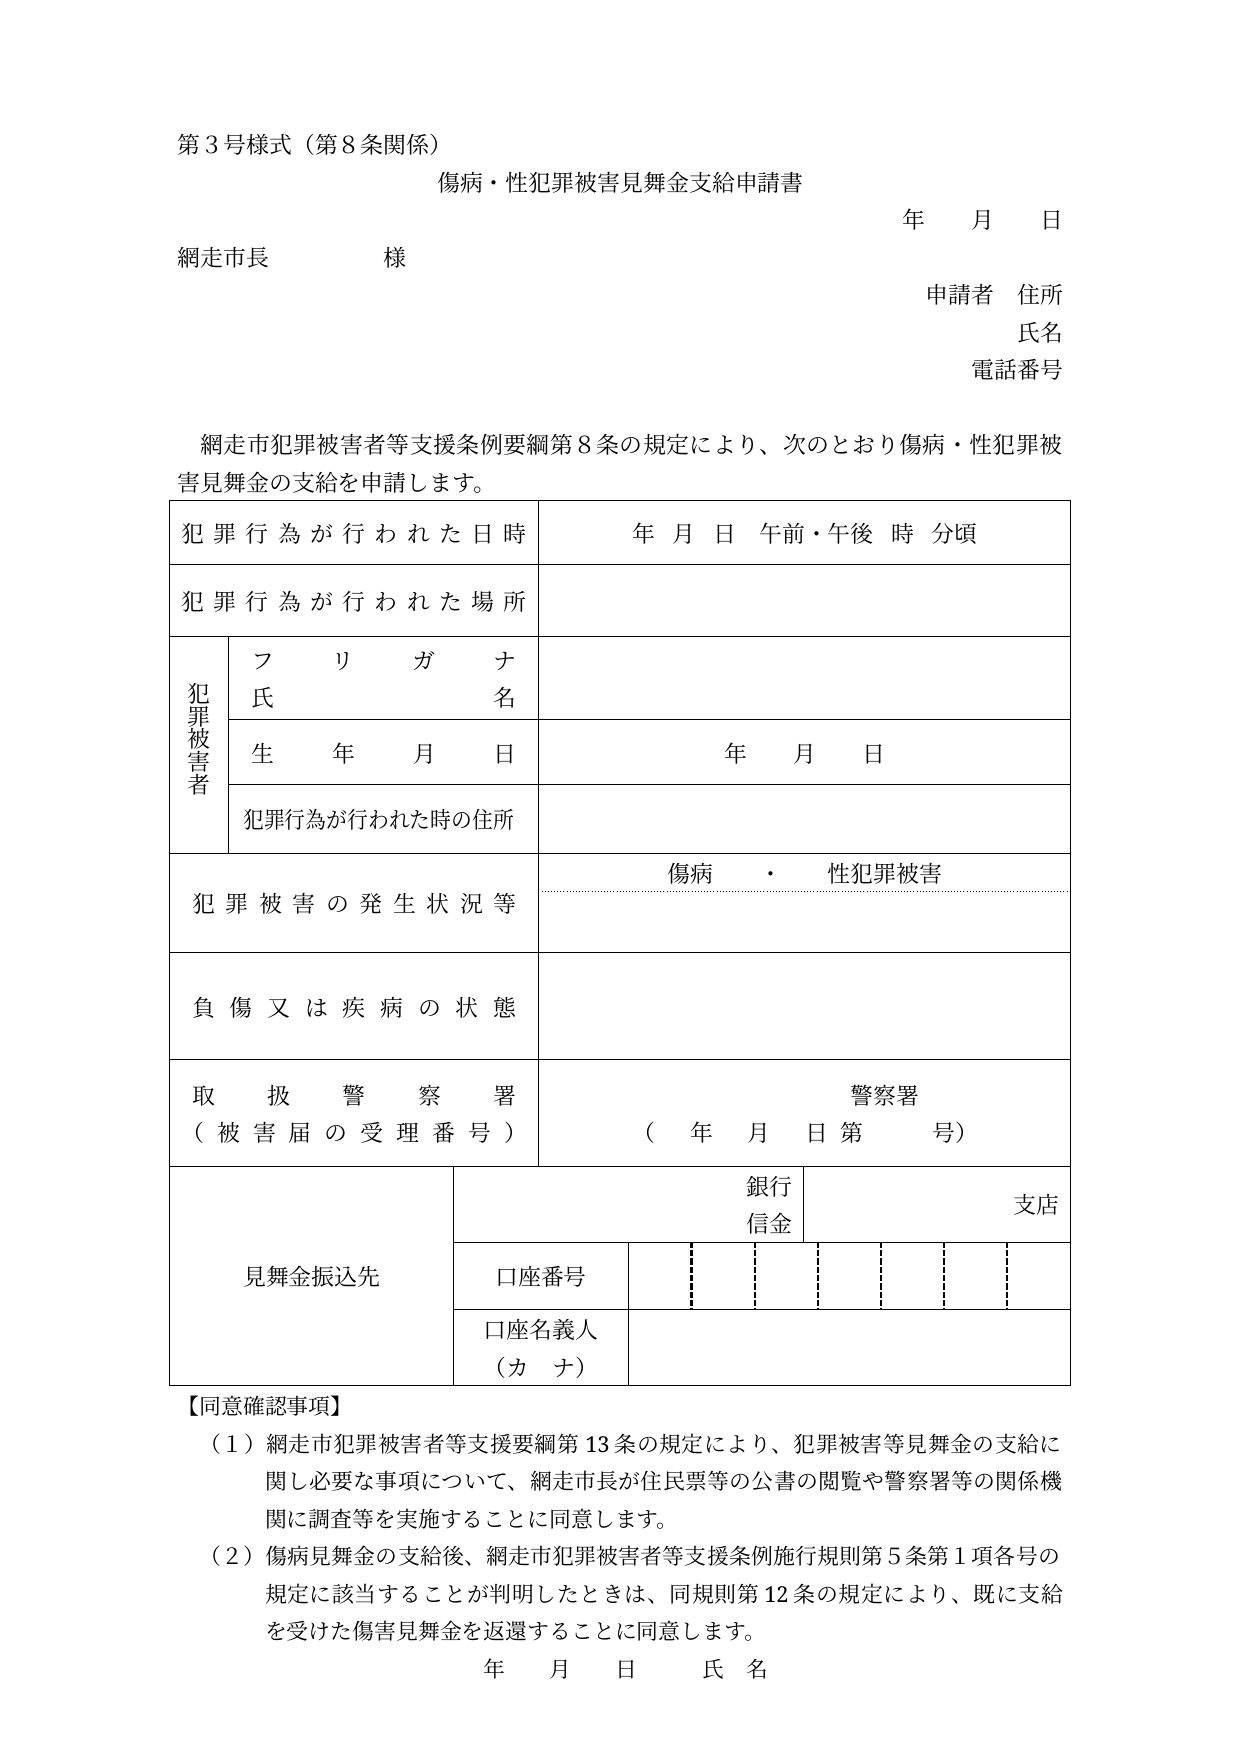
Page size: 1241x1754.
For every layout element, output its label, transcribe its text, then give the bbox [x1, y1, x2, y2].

text 網走市長 様 [177, 237, 1063, 275]
text （２）傷病見舞金の支給後、網走市犯罪被害者等支援条例施行規則第５条第１項各号の規定に該当することが判明したときは、同規則第12条の規定により、既に支給を受けた傷害見舞金を返還することに同意します。 [199, 1536, 1063, 1649]
text 氏名 [177, 312, 1063, 350]
text 第３号様式（第８条関係） [177, 125, 1063, 162]
table_cell [539, 637, 1070, 719]
text 年 月 日 氏 名 [265, 1649, 1063, 1686]
text 申請者 住所 [177, 275, 1063, 312]
table_cell 負傷又は疾病の状態 [170, 953, 538, 1059]
text （１）網走市犯罪被害者等支援要綱第13条の規定により、犯罪被害等見舞金の支給に関し必要な事項について、網走市長が住民票等の公書の閲覧や警察署等の関係機関に調査等を実施することに同意します。 [199, 1424, 1063, 1536]
table_header 犯罪行為が行われた日時 [170, 501, 538, 564]
table_cell [691, 1243, 754, 1309]
table_cell 犯罪被害の発生状況等 [170, 854, 538, 952]
table_cell 生年月日 [229, 720, 538, 784]
table_cell [755, 1243, 818, 1309]
text 傷病・性犯罪被害見舞金支給申請書 [177, 162, 1063, 200]
text 網走市犯罪被害者等支援条例要綱第８条の規定により、次のとおり傷病・性犯罪被害見舞金の支給を申請します。 [177, 425, 1063, 500]
table_cell 犯罪被害者 [170, 637, 228, 852]
table_cell [881, 1243, 944, 1309]
table_cell 警察署 （ 年 月 日 第 号） [539, 1060, 1070, 1166]
table_cell [629, 1310, 1070, 1385]
table_cell 取扱警察署 （被害届の受理番号） [170, 1060, 538, 1166]
table_cell [1007, 1243, 1070, 1309]
table_cell 銀行 信金 [454, 1167, 803, 1242]
table_cell フリガナ 氏 名 [229, 637, 538, 719]
table_cell [818, 1243, 881, 1309]
table_cell [944, 1243, 1007, 1309]
text 電話番号 [177, 350, 1063, 387]
table_cell 口座番号 [454, 1243, 628, 1309]
table_cell 傷病 ・ 性犯罪被害 [539, 854, 1070, 891]
table_cell 見舞金振込先 [170, 1167, 453, 1385]
table_cell 年 月 日 [539, 720, 1070, 784]
text 年 月 日 [177, 200, 1063, 237]
text 【同意確認事項】 [177, 1386, 1063, 1424]
table_cell [539, 785, 1070, 852]
table_cell [539, 953, 1070, 1059]
table_header 年 月 日 午前・午後 時 分頃 [539, 501, 1070, 564]
table_cell [629, 1243, 691, 1309]
table_cell 犯罪行為が行われた場所 [170, 565, 538, 636]
table_cell 口座名義人 （カ ナ） [454, 1310, 628, 1385]
table_cell [539, 565, 1070, 636]
table_cell 犯罪行為が行われた時の住所 [229, 785, 538, 852]
table_cell 支店 [804, 1167, 1070, 1242]
table_cell [539, 891, 1070, 952]
